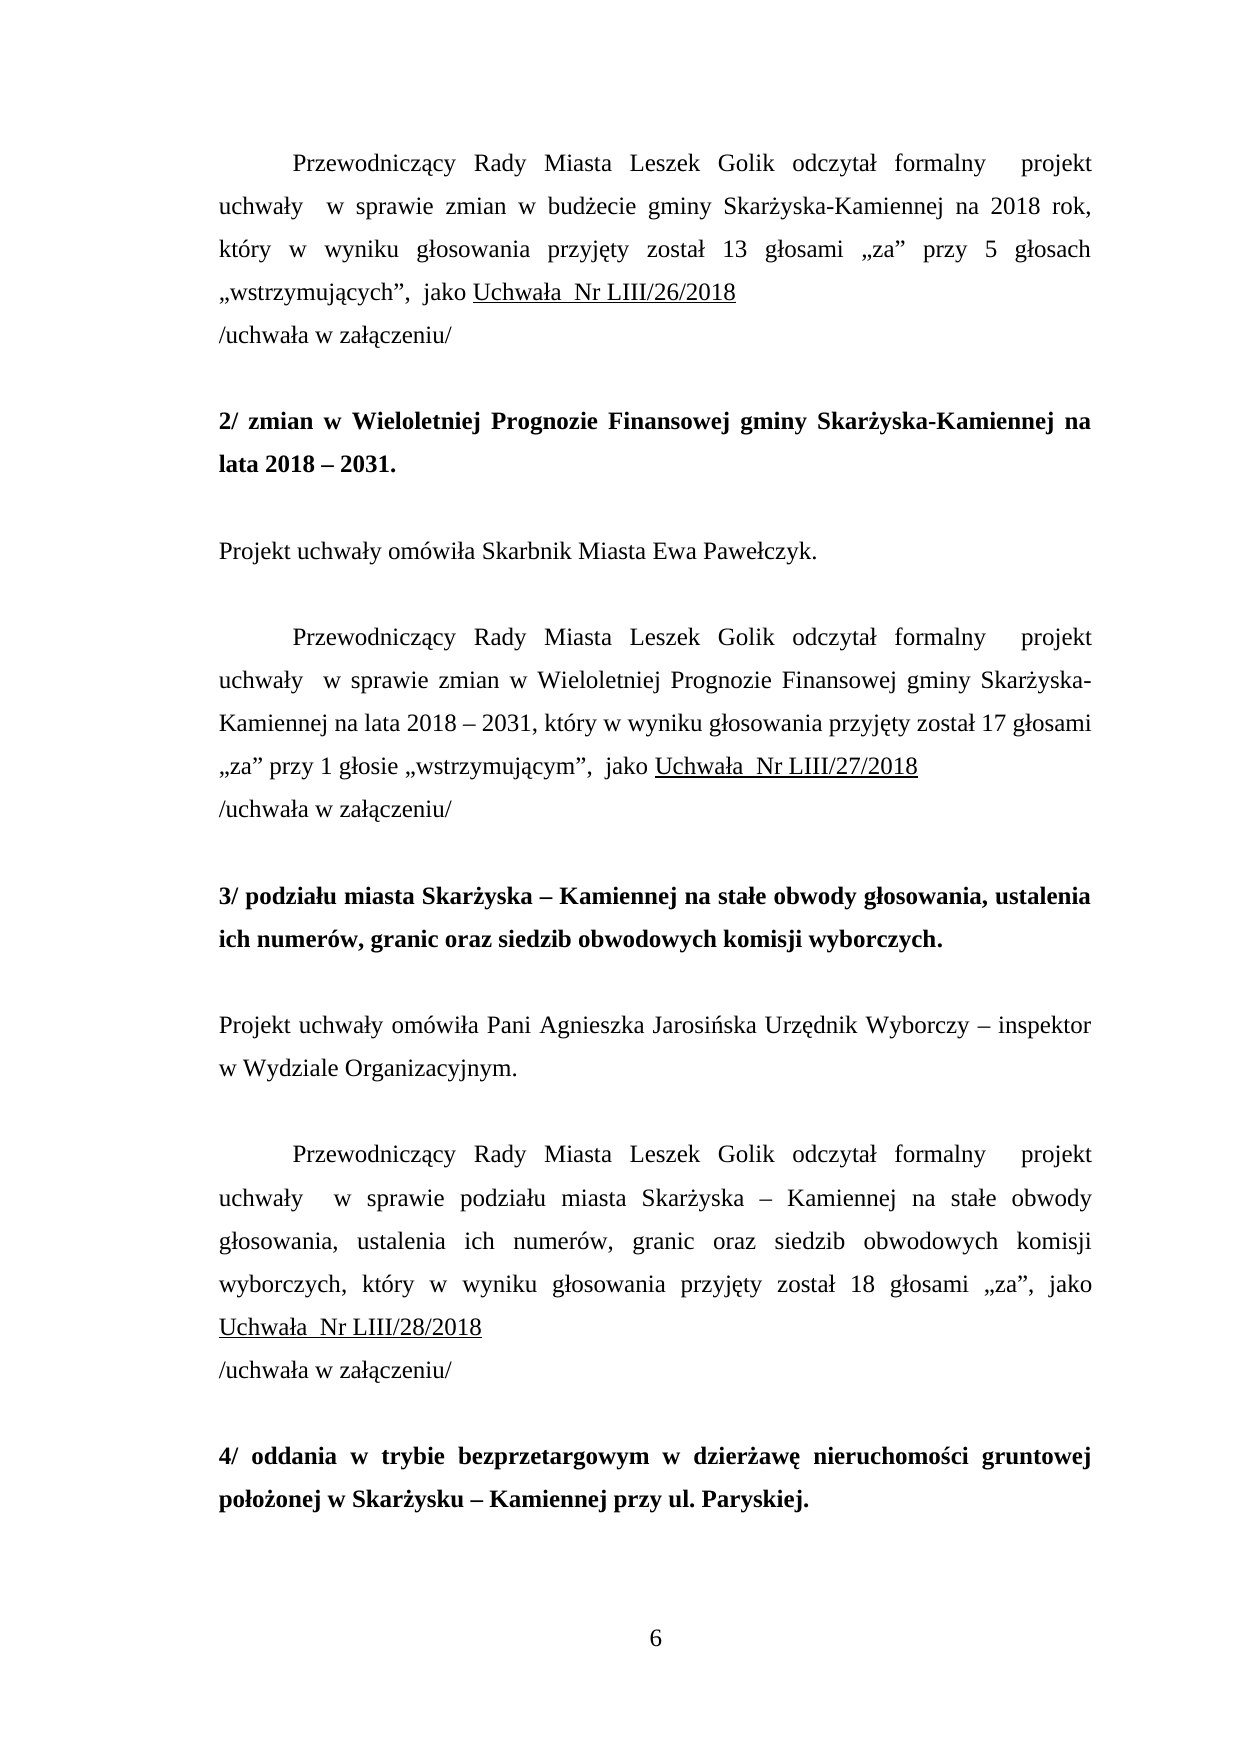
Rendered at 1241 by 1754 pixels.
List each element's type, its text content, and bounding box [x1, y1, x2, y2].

text Projekt uchwały omówiła Pani Agnieszka Jarosińska Urzędnik Wyborczy – inspektor w Wydziale Organizacyjnym. [218, 1010, 1092, 1082]
text Przewodniczący Rady Miasta Leszek Golik odczytał formalny projekt uchwały w sprawie podziału miasta Skarżyska – Kamiennej na stałe obwody głosowania, ustalenia ich numerów, granic oraz siedzib obwodowych komisji wyborczych, który w wyniku głosowania przyjęty został 18 głosami „za”, jako Uchwała Nr LIII/28/2018 [218, 1139, 1092, 1341]
text 2/ zmian w Wieloletniej Prognozie Finansowej gminy Skarżyska-Kamiennej na lata 2018 – 2031. [218, 406, 1092, 478]
text 4/ oddania w trybie bezprzetargowym w dzierżawę nieruchomości gruntowej położonej w Skarżysku – Kamiennej przy ul. Paryskiej. [218, 1441, 1092, 1513]
text /uchwała w załączeniu/ [218, 794, 1092, 823]
text /uchwała w załączeniu/ [218, 320, 1092, 349]
text Przewodniczący Rady Miasta Leszek Golik odczytał formalny projekt uchwały w sprawie zmian w budżecie gminy Skarżyska-Kamiennej na 2018 rok, który w wyniku głosowania przyjęty został 13 głosami „za” przy 5 głosach „wstrzymujących”, jako Uchwała Nr LIII/26/2018 [218, 148, 1092, 306]
text 3/ podziału miasta Skarżyska – Kamiennej na stałe obwody głosowania, ustalenia ich numerów, granic oraz siedzib obwodowych komisji wyborczych. [218, 881, 1092, 953]
text /uchwała w załączeniu/ [218, 1355, 1092, 1384]
text Projekt uchwały omówiła Skarbnik Miasta Ewa Pawełczyk. [218, 536, 1092, 564]
text Przewodniczący Rady Miasta Leszek Golik odczytał formalny projekt uchwały w sprawie zmian w Wieloletniej Prognozie Finansowej gminy Skarżyska-Kamiennej na lata 2018 – 2031, który w wyniku głosowania przyjęty został 17 głosami „za” przy 1 głosie „wstrzymującym”, jako Uchwała Nr LIII/27/2018 [218, 622, 1092, 780]
